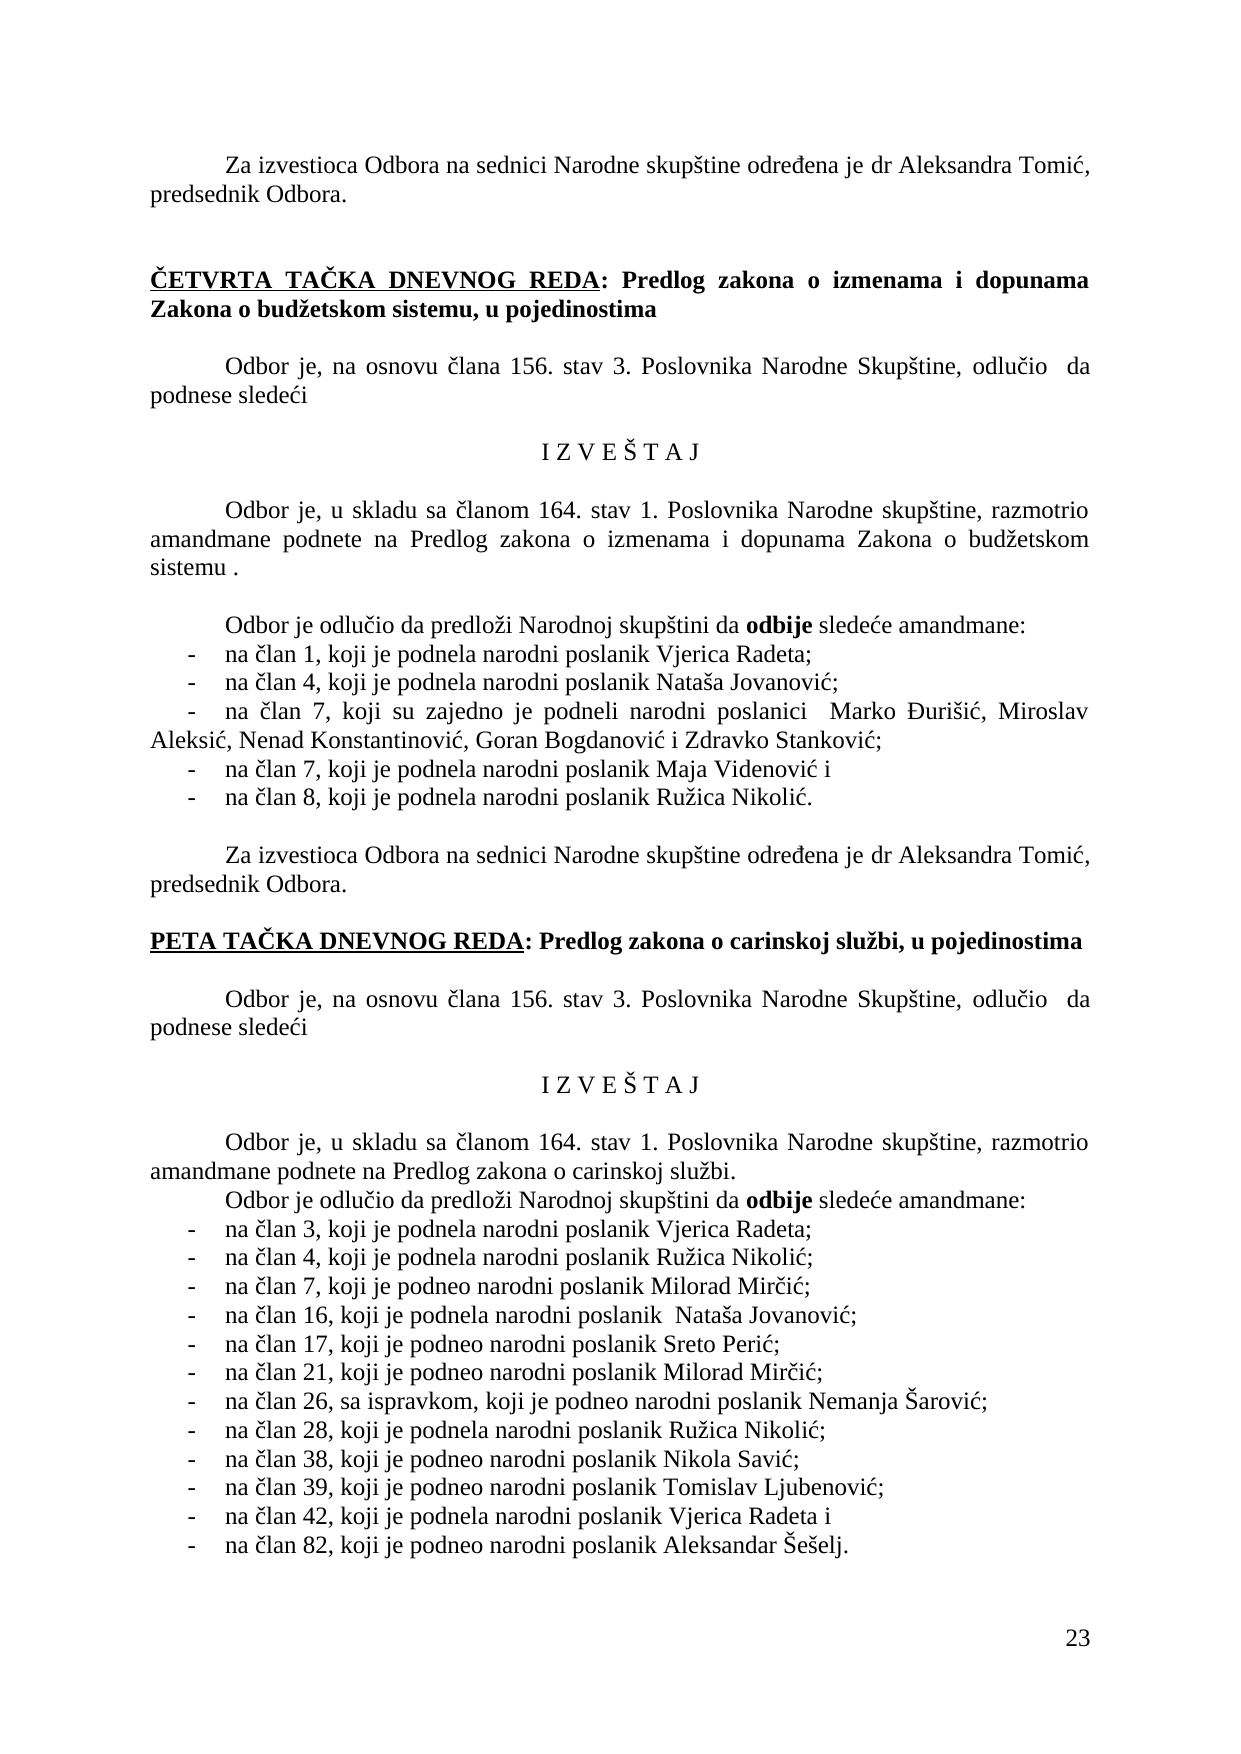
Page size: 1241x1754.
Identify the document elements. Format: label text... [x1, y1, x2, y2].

list na član 1, koji je podnela narodni poslanik Vjerica Radeta; [187, 639, 1090, 667]
list na član 7, koji su zajedno je podneli narodni poslanici Marko Đurišić, Miroslav Aleksić, Nenad Konstantinović, Goran Bogdanović i Zdravko Stanković; [150, 696, 1090, 754]
text Odbor je, na osnovu člana 156. stav 3. Poslovnika Narodne Skupštine, odlučio da podnese sledeći [150, 351, 1090, 409]
list na član 21, koji je podneo narodni poslanik Milorad Mirčić; [187, 1357, 1090, 1386]
list na član 39, koji je podneo narodni poslanik Tomislav Ljubenović; [187, 1472, 1090, 1501]
list na član 17, koji je podneo narodni poslanik Sreto Perić; [187, 1329, 1090, 1357]
list na član 4, koji je podnela narodni poslanik Nataša Jovanović; [187, 667, 1090, 696]
list na član 16, koji je podnela narodni poslanik Nataša Jovanović; [187, 1300, 1090, 1329]
text Za izvestioca Odbora na sednici Narodne skupštine određena je dr Aleksandra Tomić, predsednik Odbora. [150, 150, 1090, 207]
list na član 3, koji je podnela narodni poslanik Vjerica Radeta; [187, 1214, 1090, 1242]
list na član 38, koji je podneo narodni poslanik Nikola Savić; [187, 1444, 1090, 1472]
text PETA TAČKA DNEVNOG REDA: Predlog zakona o carinskoj službi, u pojedinostima [150, 926, 1090, 955]
text ČETVRTA TAČKA DNEVNOG REDA: Predlog zakona o izmenama i dopunama Zakona o budžetskom sistemu, u pojedinostima [150, 265, 1090, 322]
list na član 26, sa ispravkom, koji je podneo narodni poslanik Nemanja Šarović; [187, 1386, 1090, 1415]
list na član 82, koji je podneo narodni poslanik Aleksandar Šešelj. [187, 1530, 1090, 1559]
text Odbor je, u skladu sa članom 164. stav 1. Poslovnika Narodne skupštine, razmotrio amandmane podnete na Predlog zakona o carinskoj službi. [150, 1127, 1090, 1185]
text Odbor je, u skladu sa članom 164. stav 1. Poslovnika Narodne skupštine, razmotrio amandmane podnete na Predlog zakona o izmenama i dopunama Zakona o budžetskom sistemu . [150, 495, 1090, 581]
list na član 7, koji je podneo narodni poslanik Milorad Mirčić; [187, 1271, 1090, 1300]
text Odbor je odlučio da predloži Narodnoj skupštini da odbije sledeće amandmane: [150, 1185, 1090, 1214]
list na član 7, koji je podnela narodni poslanik Maja Videnović i [187, 754, 1090, 782]
list na član 4, koji je podnela narodni poslanik Ružica Nikolić; [187, 1242, 1090, 1271]
text Odbor je odlučio da predloži Narodnoj skupštini da odbije sledeće amandmane: [150, 610, 1090, 639]
text Za izvestioca Odbora na sednici Narodne skupštine određena je dr Aleksandra Tomić, predsednik Odbora. [150, 840, 1090, 897]
text I Z V E Š T A J [150, 1070, 1090, 1099]
text I Z V E Š T A J [150, 437, 1090, 466]
list na član 8, koji je podnela narodni poslanik Ružica Nikolić. [150, 782, 1090, 811]
text Odbor je, na osnovu člana 156. stav 3. Poslovnika Narodne Skupštine, odlučio da podnese sledeći [150, 984, 1090, 1041]
list na član 42, koji je podnela narodni poslanik Vjerica Radeta i [187, 1501, 1090, 1530]
list na član 28, koji je podnela narodni poslanik Ružica Nikolić; [187, 1415, 1090, 1444]
